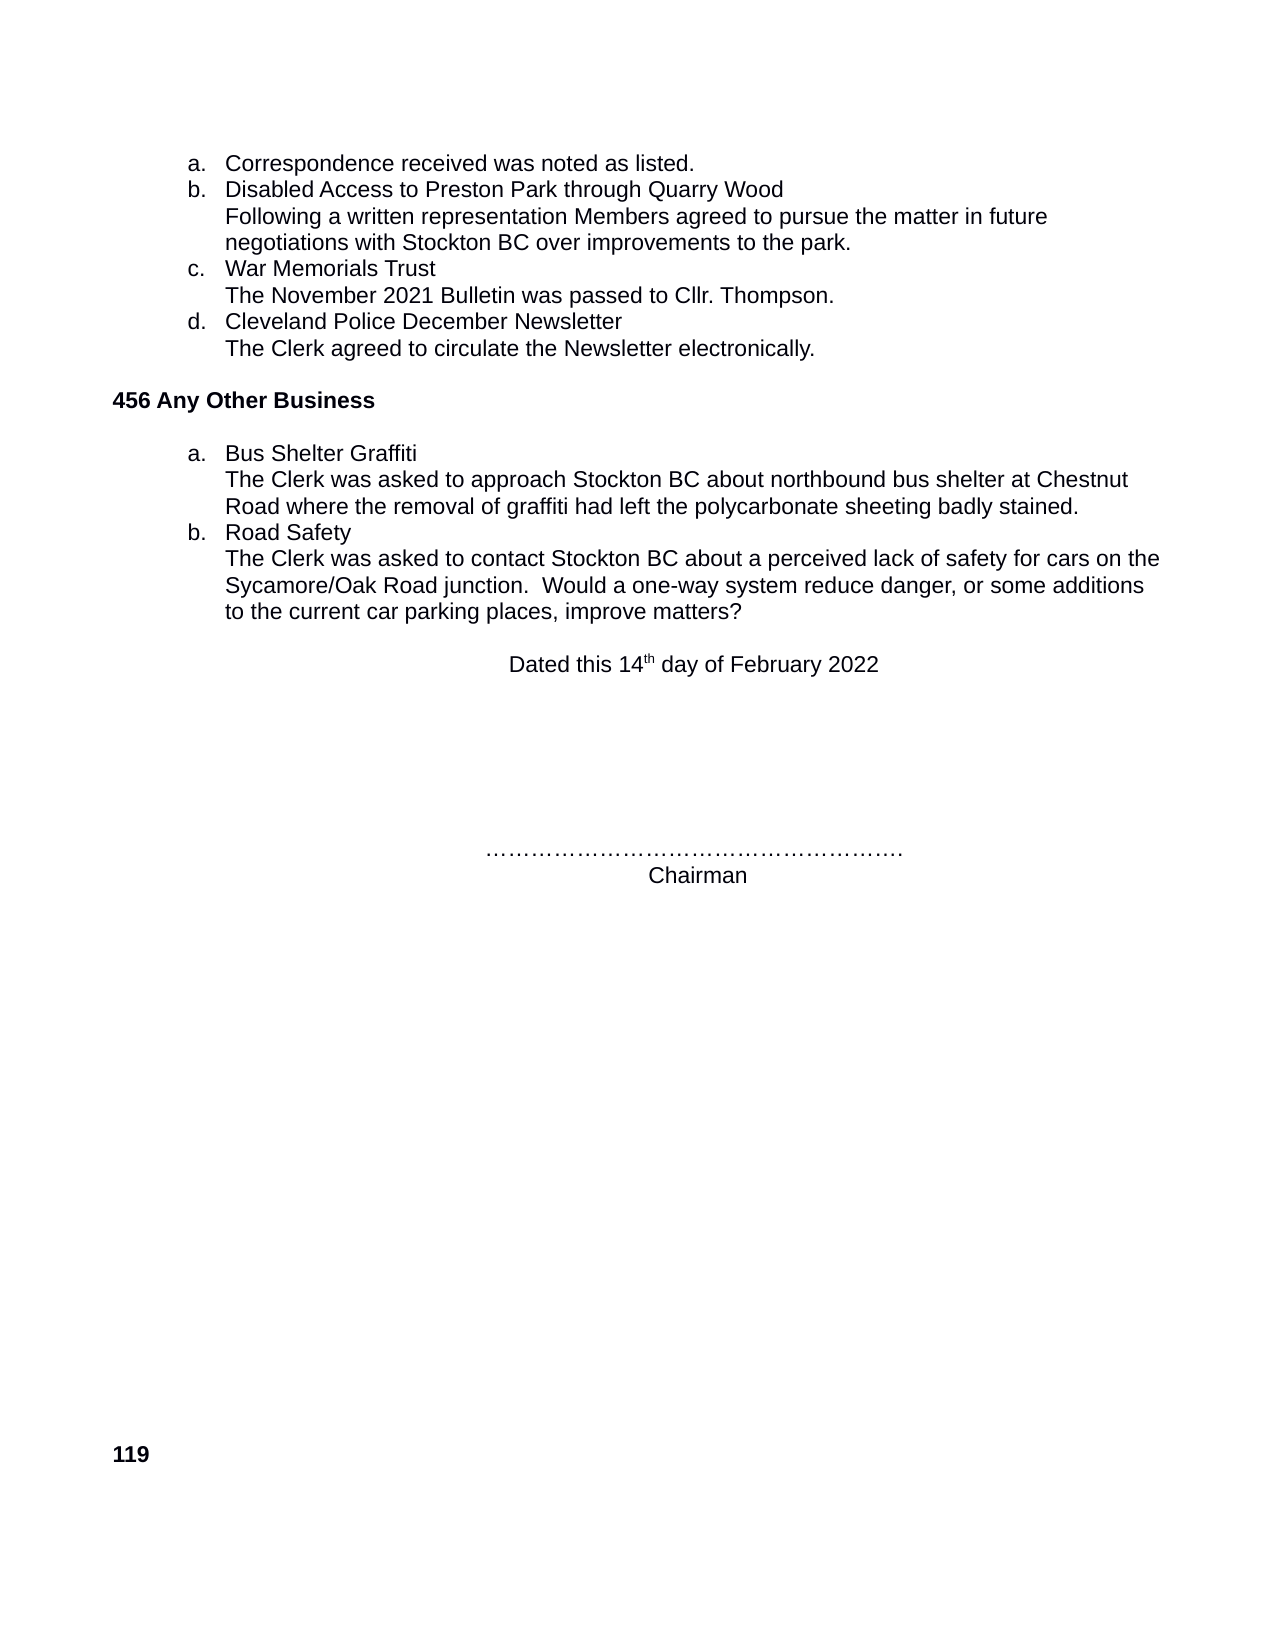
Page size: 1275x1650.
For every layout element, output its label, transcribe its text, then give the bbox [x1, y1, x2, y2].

list The Clerk agreed to circulate the Newsletter electronically. [225, 334, 1162, 361]
list Following a written representation Members agreed to pursue the matter in future negotiations with Stockton BC over improvements to the park. [225, 203, 1162, 255]
text Chairman [112, 862, 1162, 888]
list Road Safety [187, 519, 1162, 545]
list The Clerk was asked to contact Stockton BC about a perceived lack of safety for cars on the Sycamore/Oak Road junction. Would a one-way system reduce danger, or some additions to the current car parking places, improve matters? [225, 545, 1162, 624]
list War Memorials Trust [187, 255, 1162, 282]
list Bus Shelter Graffiti [187, 440, 1162, 466]
text 456 Any Other Business [112, 387, 1162, 413]
list Correspondence received was noted as listed. [187, 150, 1162, 176]
list Disabled Access to Preston Park through Quarry Wood [187, 176, 1162, 203]
list Dated this 14th day of February 2022 [225, 651, 1162, 677]
list Cleveland Police December Newsletter [187, 308, 1162, 334]
text 119 [112, 1441, 1162, 1468]
list ………………………………………………. [225, 835, 1162, 862]
list The Clerk was asked to approach Stockton BC about northbound bus shelter at Chestnut Road where the removal of graffiti had left the polycarbonate sheeting badly stained. [225, 466, 1162, 519]
list The November 2021 Bulletin was passed to Cllr. Thompson. [225, 282, 1162, 308]
